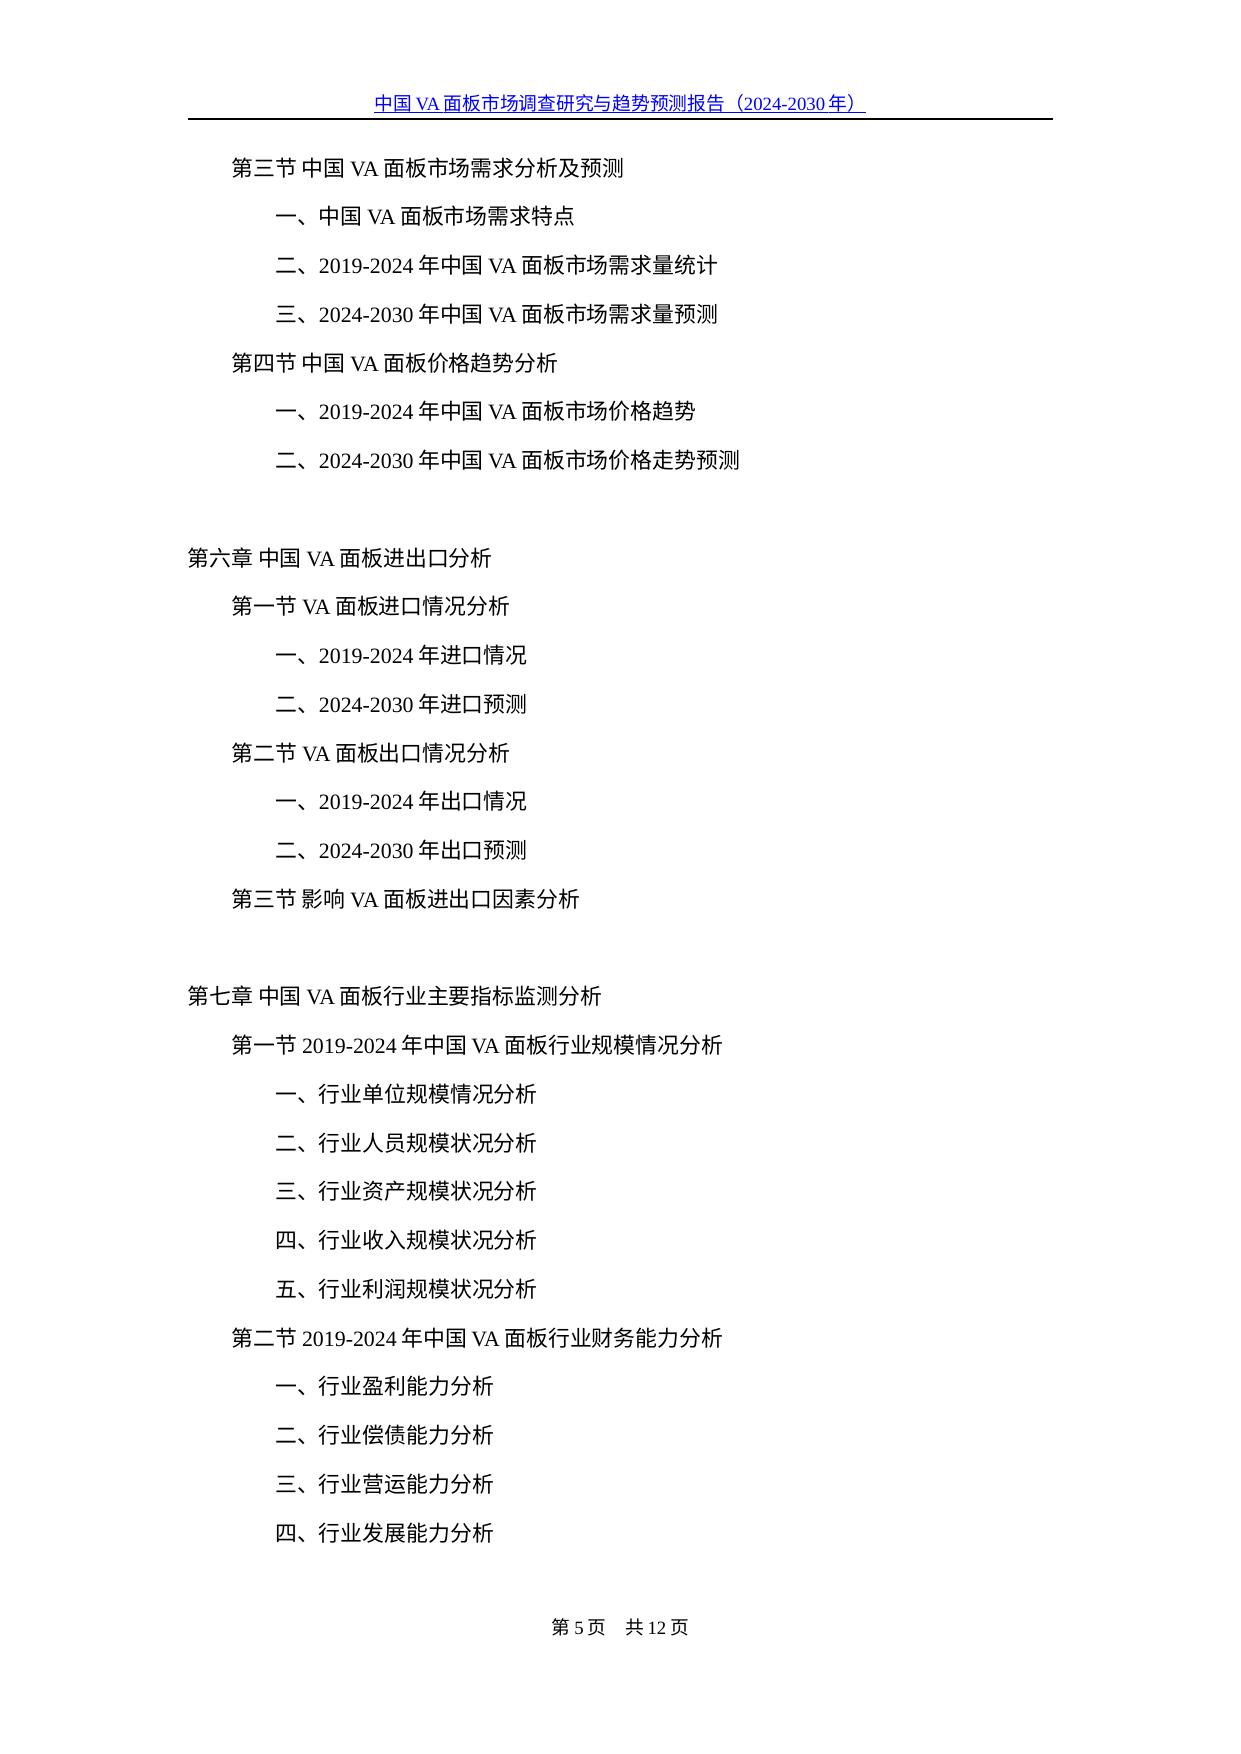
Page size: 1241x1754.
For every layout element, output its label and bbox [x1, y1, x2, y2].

text [187, 150, 1053, 1548]
